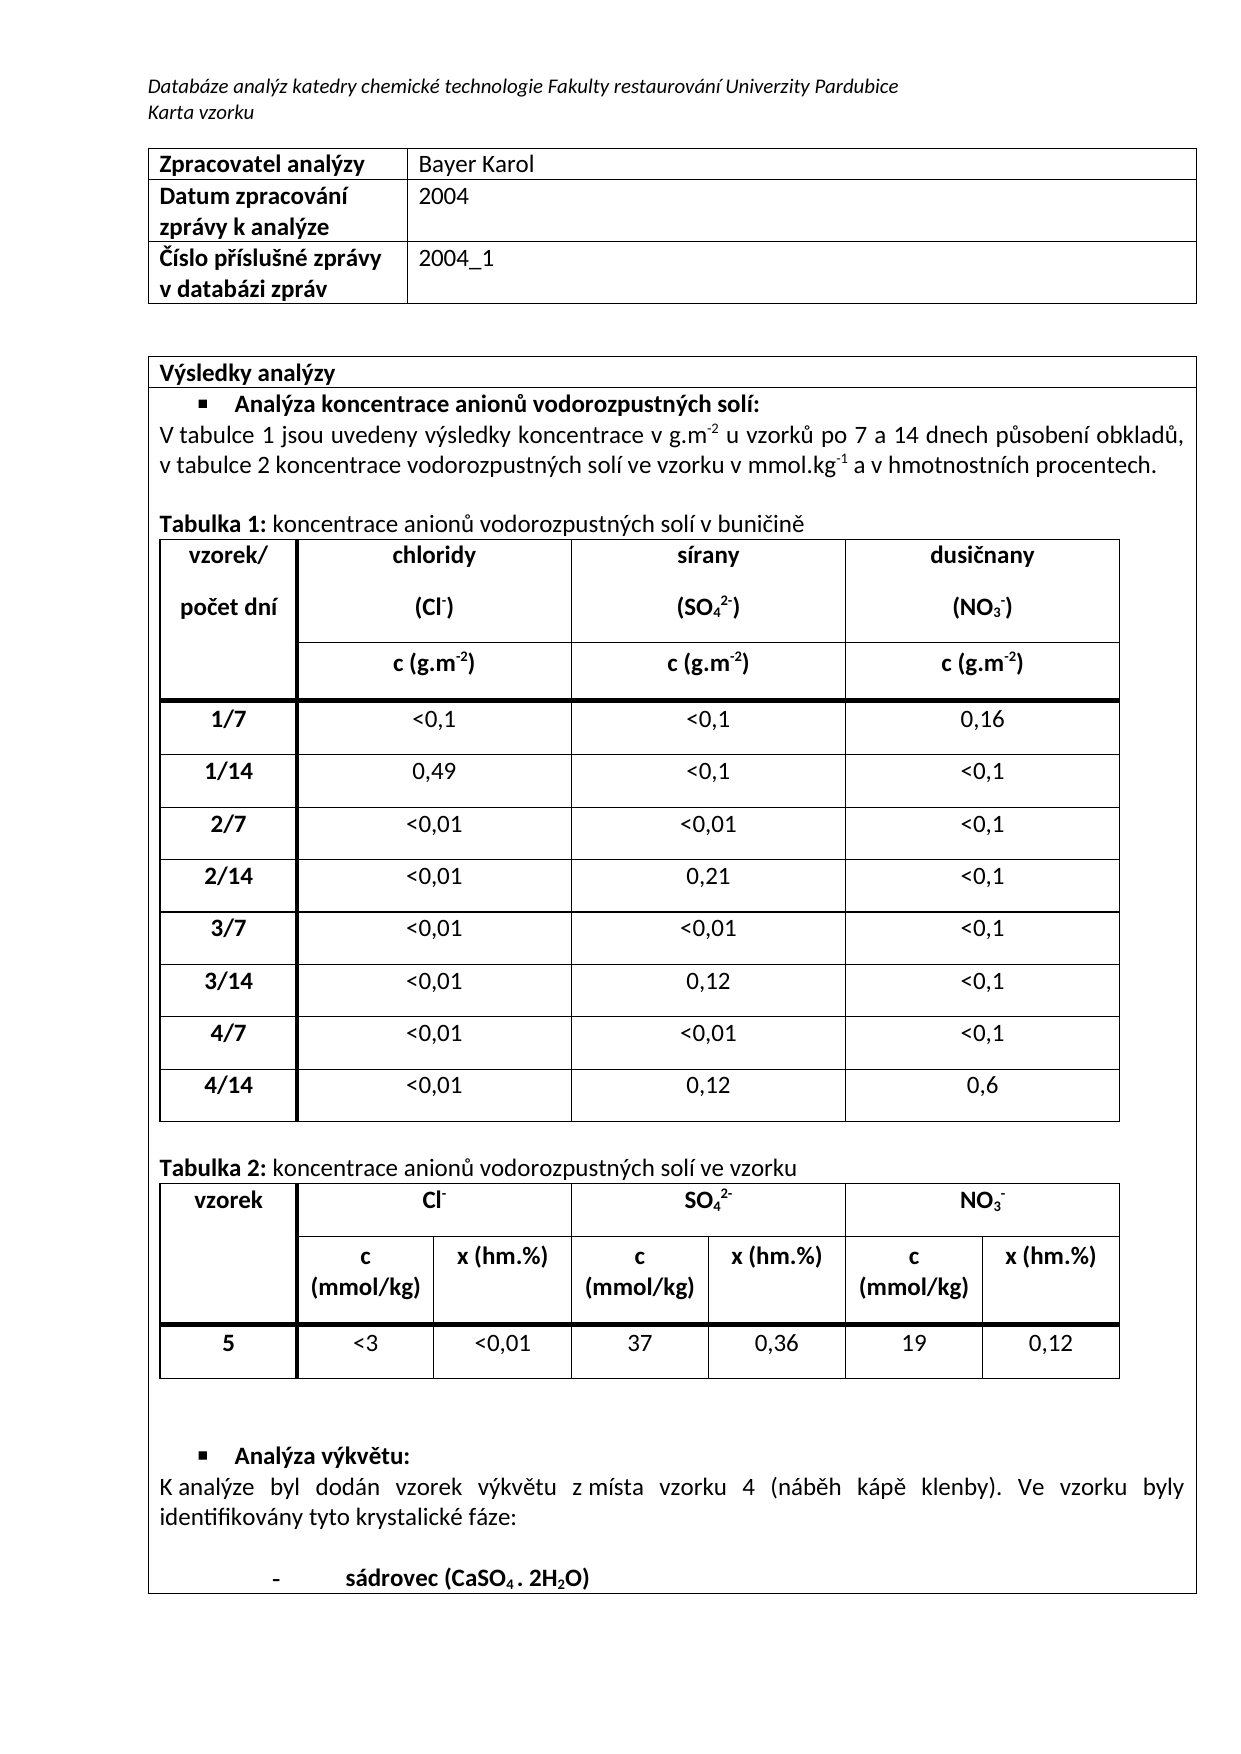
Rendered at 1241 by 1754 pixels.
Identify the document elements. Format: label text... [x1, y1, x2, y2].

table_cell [149, 388, 1196, 1593]
table_cell 2004 [408, 180, 1196, 241]
table_cell Číslo příslušné zprávy v databázi zpráv [149, 242, 407, 303]
table_header Výsledky analýzy [149, 357, 1196, 387]
table_cell Datum zpracování zprávy k analýze [149, 180, 407, 241]
table_cell Bayer Karol [408, 149, 1196, 179]
table_cell Zpracovatel analýzy [149, 149, 407, 179]
table_cell 2004_1 [408, 242, 1196, 303]
